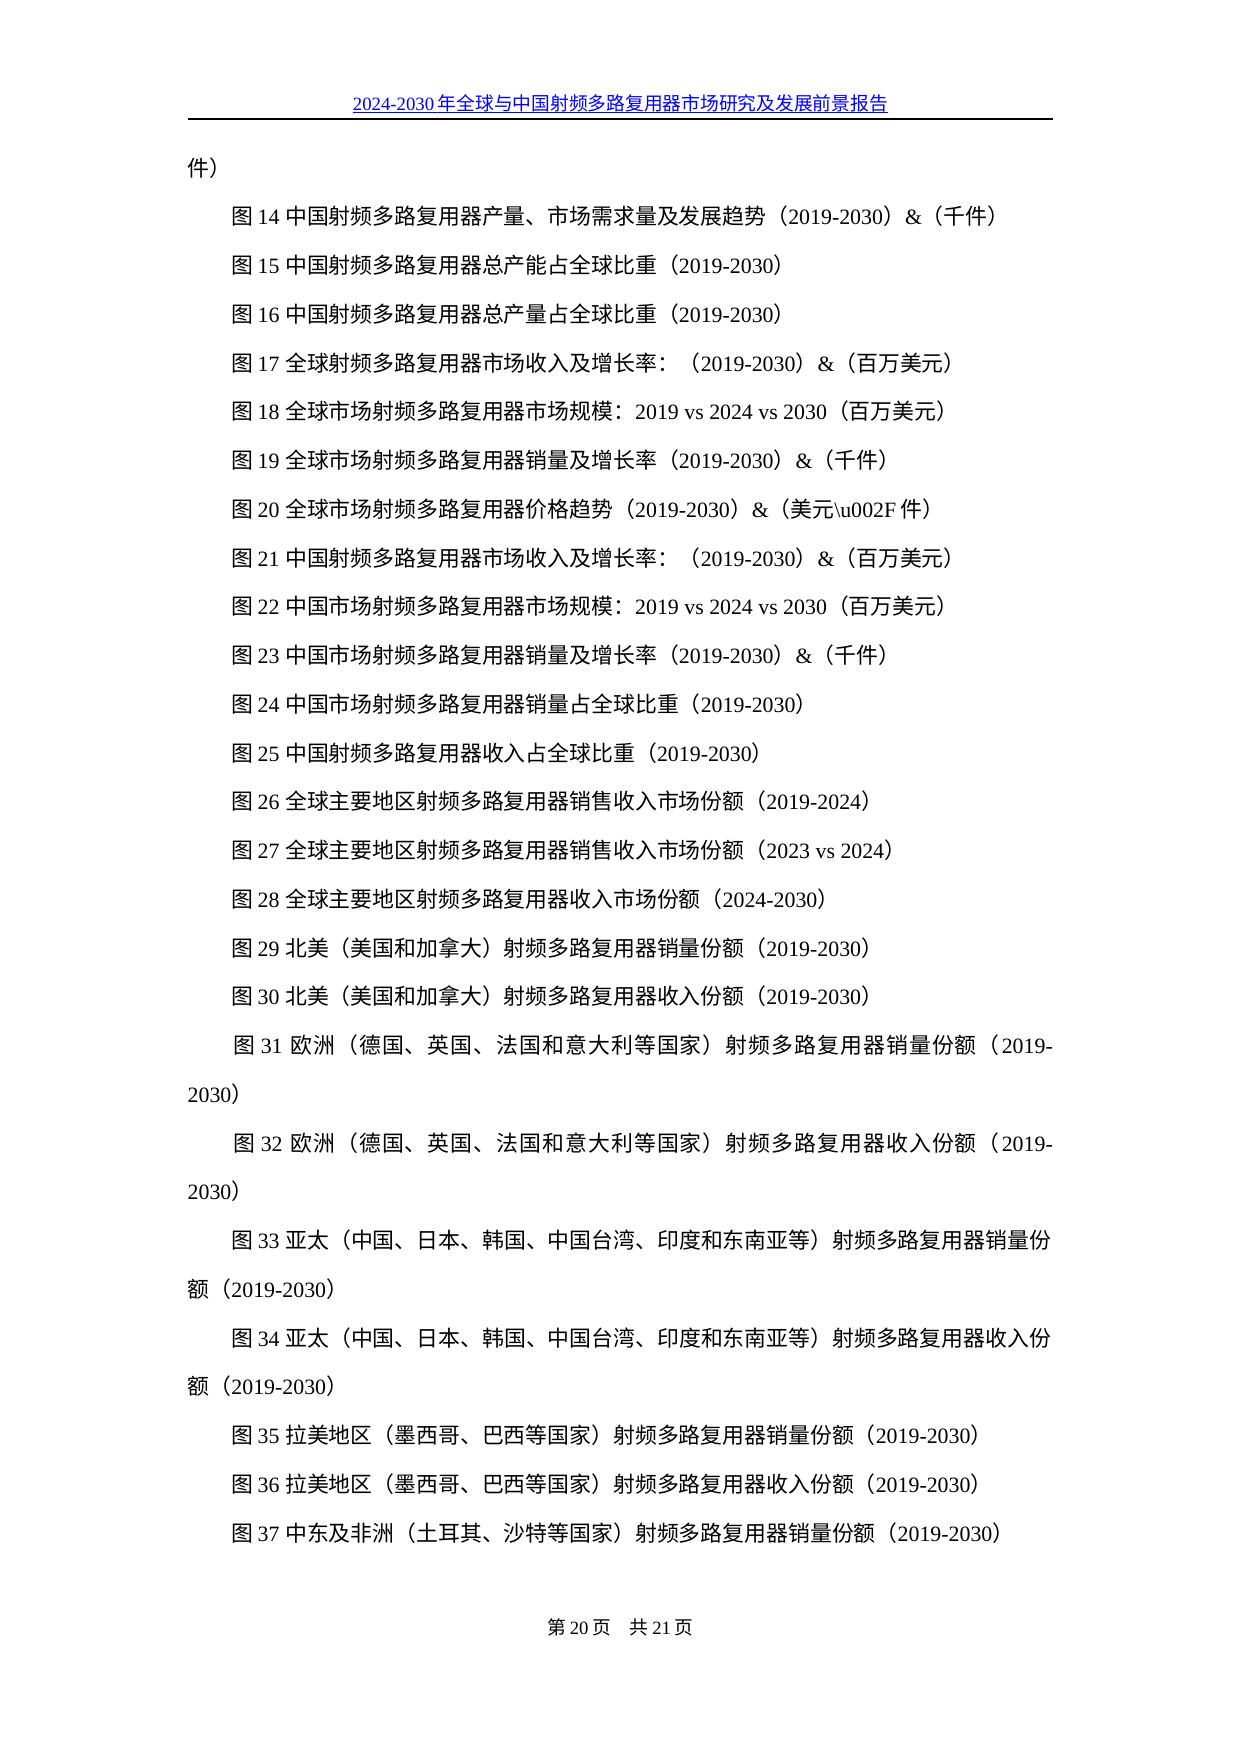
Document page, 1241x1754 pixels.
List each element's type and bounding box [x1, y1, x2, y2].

text [187, 150, 1053, 1548]
